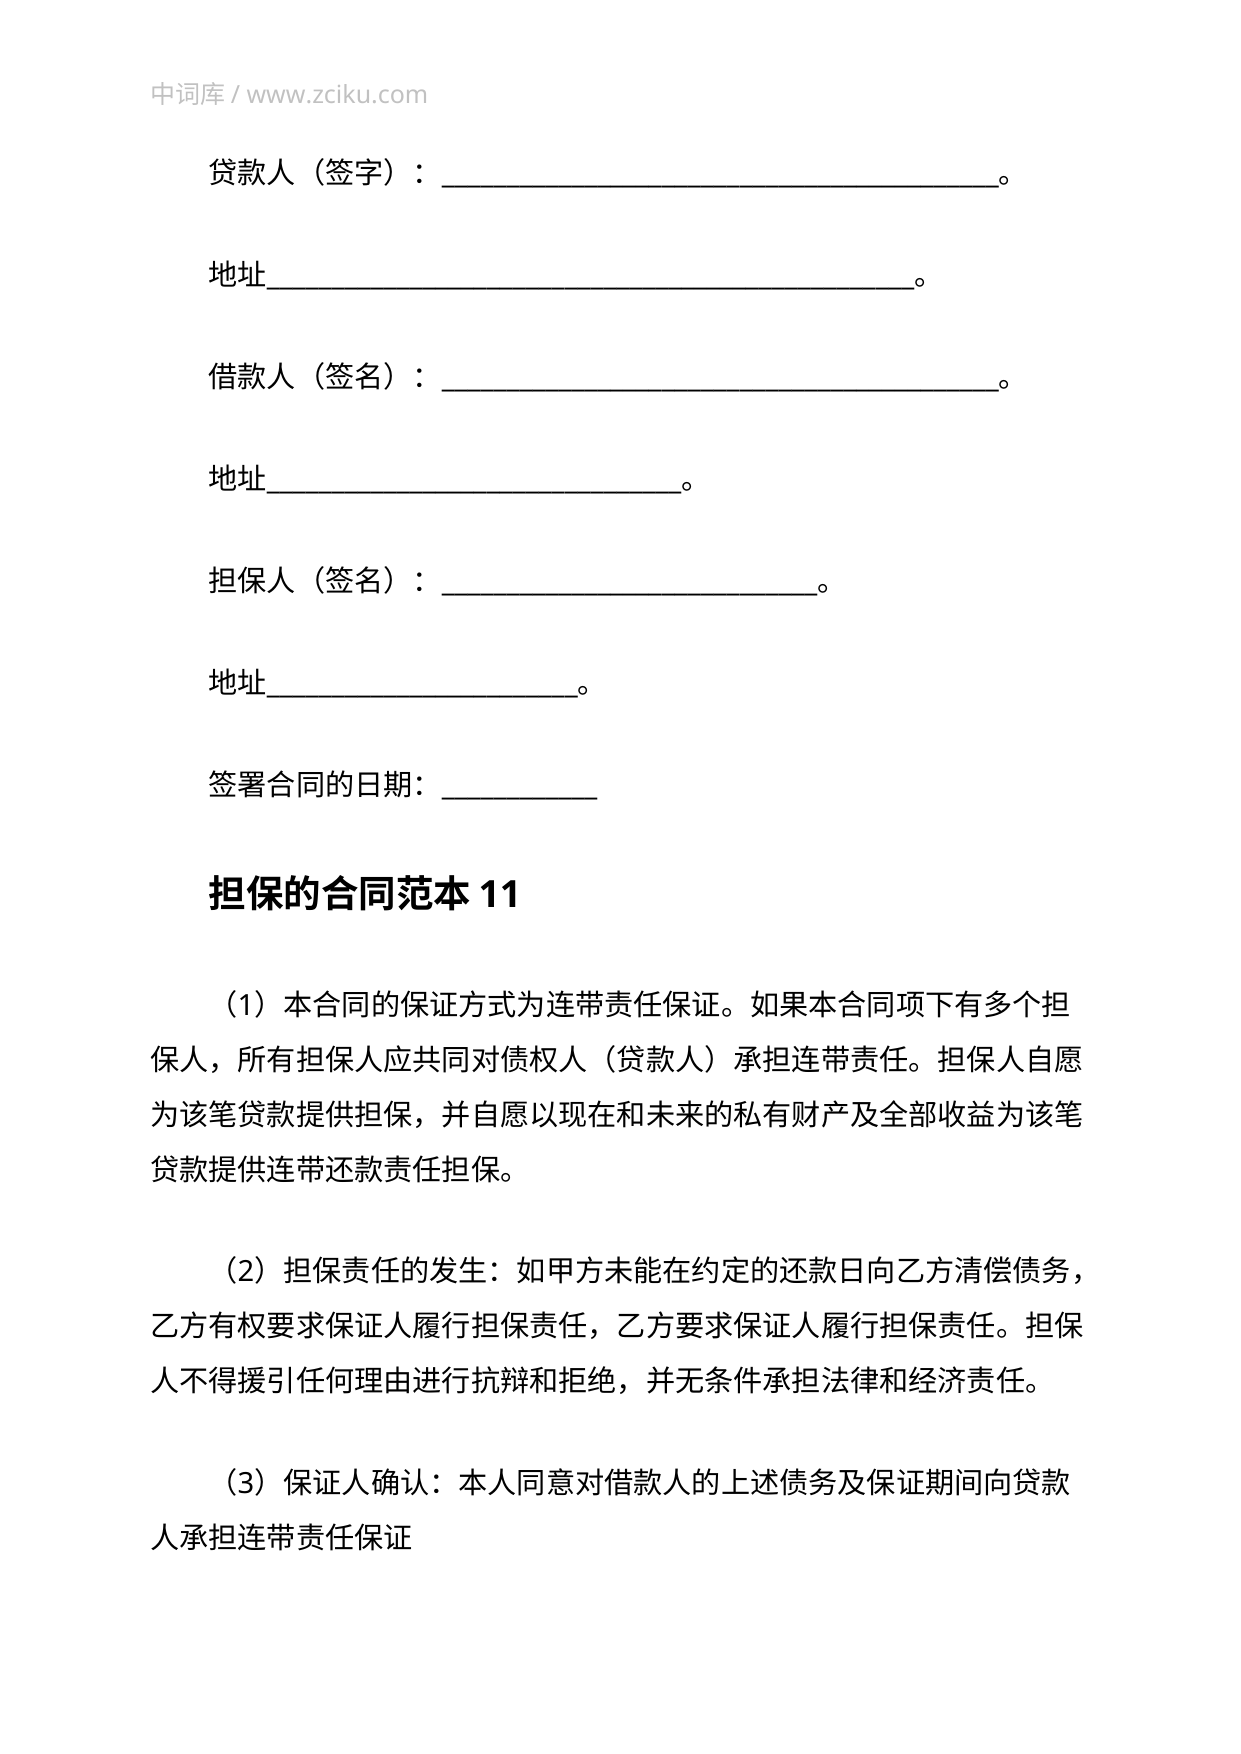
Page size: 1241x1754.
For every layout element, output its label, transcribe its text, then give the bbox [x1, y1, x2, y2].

text （1）本合同的保证方式为连带责任保证。如果本合同项下有多个担保人，所有担保人应共同对债权人（贷款人）承担连带责任。担保人自愿为该笔贷款提供担保，并自愿以现在和未来的私有财产及全部收益为该笔贷款提供连带还款责任担保。 [150, 981, 1090, 1188]
text 地址__________________________________________________。 [150, 252, 1090, 294]
text 担保的合同范本11 [150, 864, 1090, 918]
text 担保人（签名）：_____________________________。 [150, 558, 1090, 600]
text （3）保证人确认：本人同意对借款人的上述债务及保证期间向贷款人承担连带责任保证 [150, 1460, 1090, 1557]
text 签署合同的日期：____________ [150, 762, 1090, 804]
text 贷款人（签字）：___________________________________________。 [150, 150, 1090, 192]
text 地址________________________。 [150, 660, 1090, 702]
text （2）担保责任的发生：如甲方未能在约定的还款日向乙方清偿债务，乙方有权要求保证人履行担保责任，乙方要求保证人履行担保责任。担保人不得援引任何理由进行抗辩和拒绝，并无条件承担法律和经济责任。 [150, 1248, 1090, 1400]
text 借款人（签名）：___________________________________________。 [150, 354, 1090, 396]
text 地址________________________________。 [150, 456, 1090, 498]
